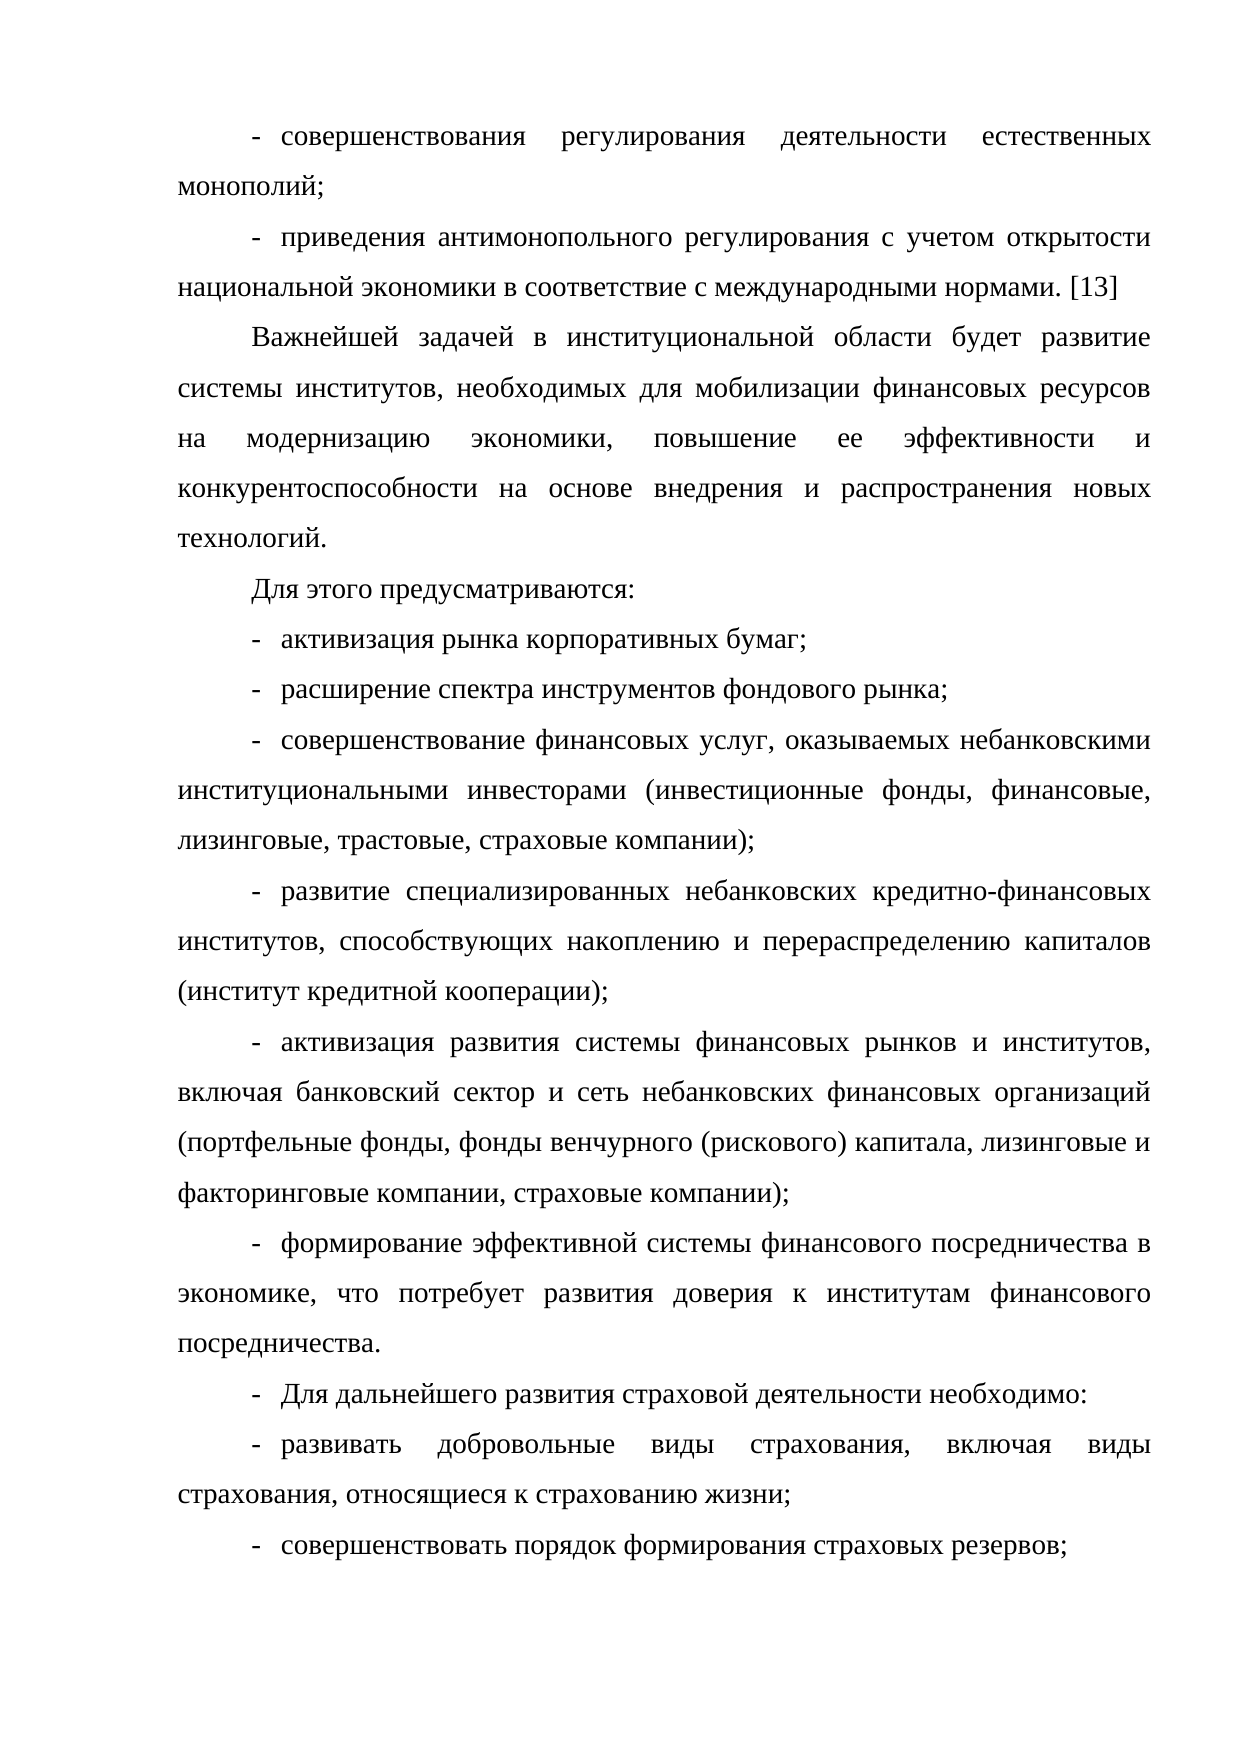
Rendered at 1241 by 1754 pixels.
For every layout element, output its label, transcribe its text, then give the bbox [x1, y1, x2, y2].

list активизация рынка корпоративных бумаг; [177, 621, 1152, 655]
list активизация развития системы финансовых рынков и институтов, включая банковский сектор и сеть небанковских финансовых организаций (портфельные фонды, фонды венчурного (рискового) капитала, лизинговые и факторинговые компании, страховые компании); [177, 1024, 1152, 1208]
list приведения антимонопольного регулирования с учетом открытости национальной экономики в соответствие с международными нормами. [13] [177, 219, 1152, 303]
list расширение спектра инструментов фондового рынка; [177, 672, 1152, 705]
list Для дальнейшего развития страховой деятельности необходимо: [177, 1376, 1152, 1409]
list совершенствование финансовых услуг, оказываемых небанковскими институциональными инвесторами (инвестиционные фонды, финансовые, лизинговые, трастовые, страховые компании); [177, 722, 1152, 856]
list совершенствовать порядок формирования страховых резервов; [177, 1527, 1152, 1560]
list формирование эффективной системы финансового посредничества в экономике, что потребует развития доверия к институтам финансового посредничества. [177, 1225, 1152, 1359]
text Для этого предусматриваются: [177, 571, 1152, 604]
list совершенствования регулирования деятельности естественных монополий; [177, 118, 1152, 202]
list развивать добровольные виды страхования, включая виды страхования, относящиеся к страхованию жизни; [177, 1426, 1152, 1510]
list развитие специализированных небанковских кредитно-финансовых институтов, способствующих накоплению и перераспределению капиталов (институт кредитной кооперации); [177, 873, 1152, 1007]
text Важнейшей задачей в институциональной области будет развитие системы институтов, необходимых для мобилизации финансовых ресурсов на модернизацию экономики, повышение ее эффективности и конкурентоспособности на основе внедрения и распространения новых технологий. [177, 319, 1152, 554]
